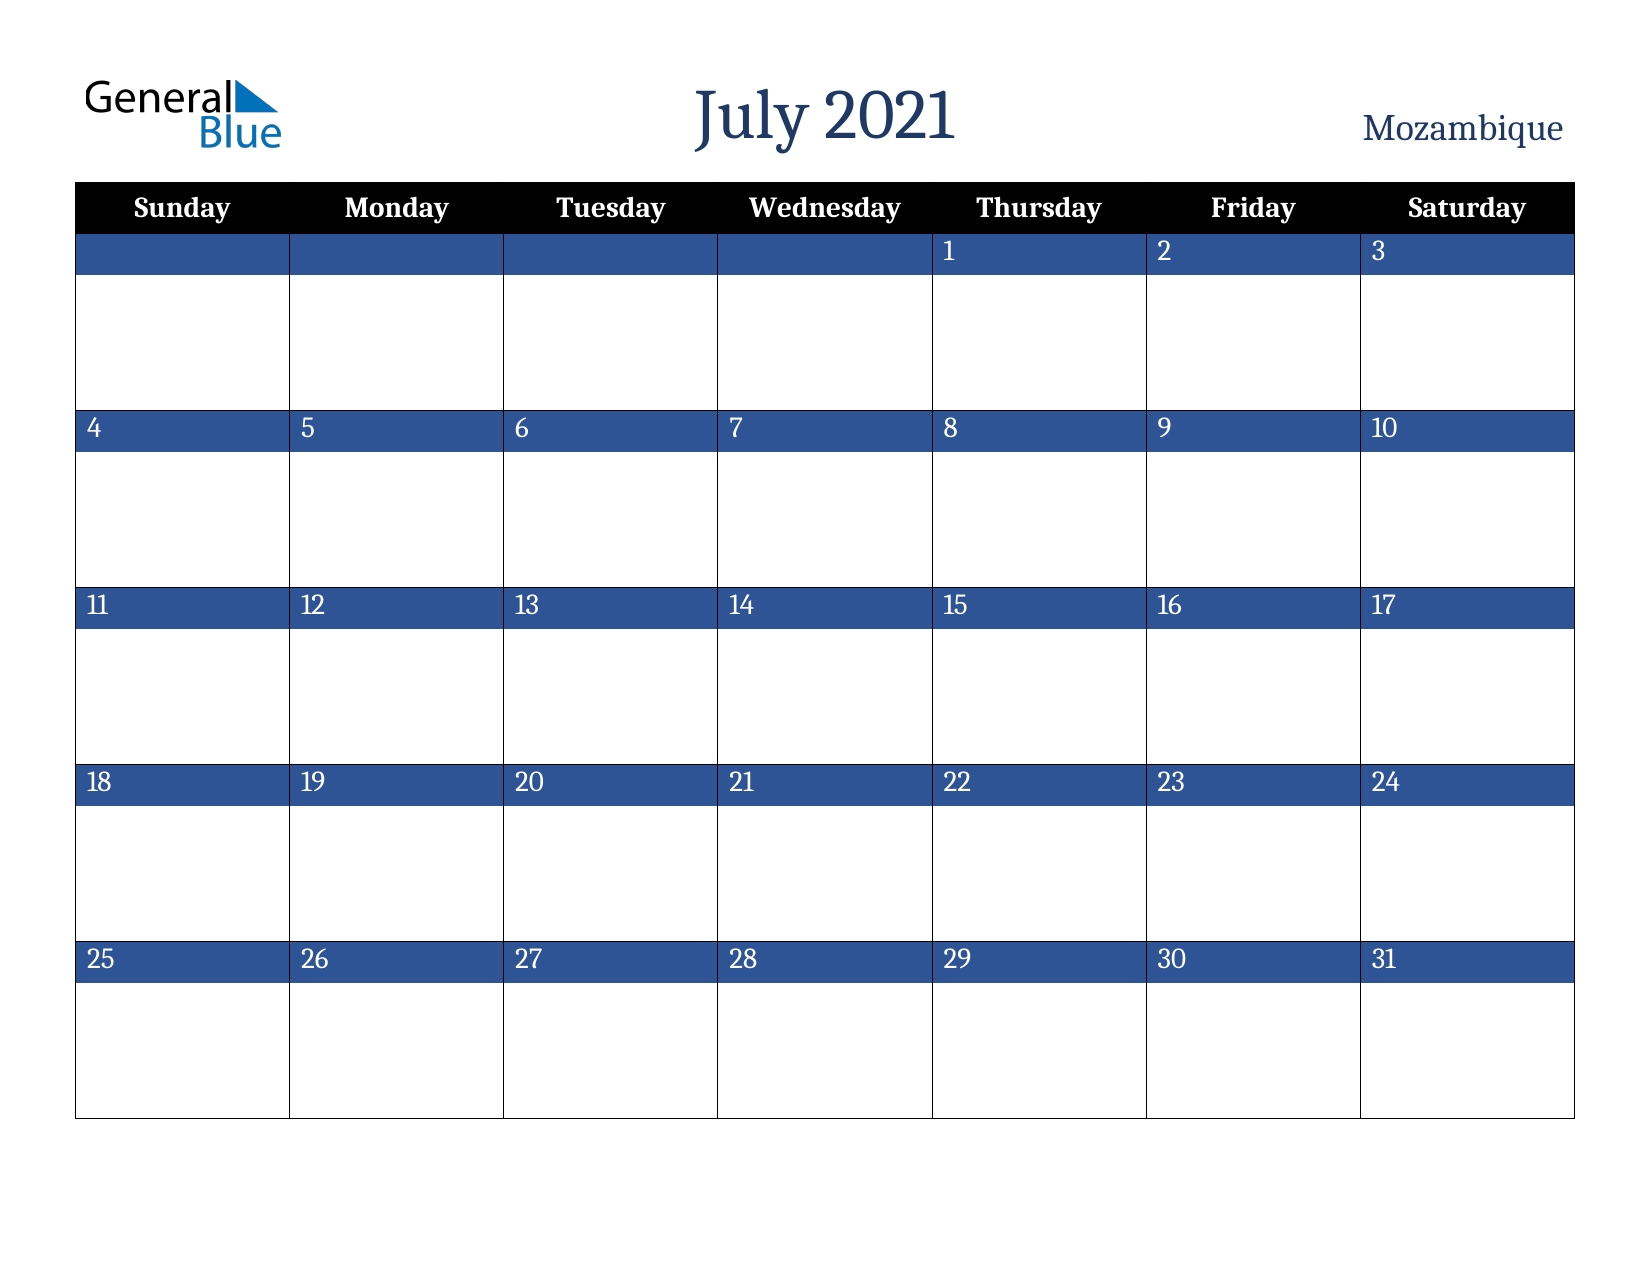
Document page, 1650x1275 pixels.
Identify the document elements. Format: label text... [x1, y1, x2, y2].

table_cell [1361, 629, 1574, 764]
table_header [76, 75, 503, 182]
table_cell [504, 806, 717, 941]
table_cell 12 [290, 588, 503, 629]
table_cell [290, 275, 503, 410]
table_cell 27 [504, 942, 717, 983]
table_cell [1147, 983, 1360, 1118]
table_cell [933, 806, 1146, 941]
table_cell 7 [718, 411, 932, 452]
table_cell [290, 806, 503, 941]
table_cell [504, 452, 717, 587]
table_cell 29 [933, 942, 1146, 983]
table_cell 14 [718, 588, 932, 629]
table_cell [933, 275, 1146, 410]
table_cell [933, 983, 1146, 1118]
table_cell [933, 629, 1146, 764]
table_cell 19 [290, 765, 503, 806]
table_cell Monday [290, 183, 503, 233]
table_cell [504, 983, 717, 1118]
table_cell [1361, 275, 1574, 410]
table_cell Wednesday [718, 183, 932, 233]
table_cell 5 [290, 411, 503, 452]
table_cell 20 [504, 765, 717, 806]
table_cell 3 [1361, 234, 1574, 275]
table_cell 18 [76, 765, 289, 806]
table_cell [76, 275, 289, 410]
table_cell [290, 983, 503, 1118]
table_cell Sunday [76, 183, 289, 233]
table_cell [718, 234, 932, 275]
table_cell [933, 452, 1146, 587]
table_cell 4 [76, 411, 289, 452]
table_cell [504, 234, 717, 275]
table_cell [76, 629, 289, 764]
table_cell 10 [1361, 411, 1574, 452]
table_cell 11 [76, 588, 289, 629]
table_cell [718, 983, 932, 1118]
table_cell [1147, 806, 1360, 941]
table_header July 2021 [504, 75, 1146, 182]
table_cell 8 [933, 411, 1146, 452]
table_cell 6 [504, 411, 717, 452]
table_cell [290, 452, 503, 587]
table_cell [76, 806, 289, 941]
table_cell 21 [718, 765, 932, 806]
table_cell [1147, 452, 1360, 587]
table_cell [718, 452, 932, 587]
picture [86, 80, 281, 148]
table_cell 30 [1147, 942, 1360, 983]
table_cell [1361, 452, 1574, 587]
table_cell 13 [504, 588, 717, 629]
table_cell 2 [1147, 234, 1360, 275]
table_cell 31 [1361, 942, 1574, 983]
table_cell 23 [1147, 765, 1360, 806]
table_header Mozambique [1146, 75, 1574, 182]
table_cell 22 [933, 765, 1146, 806]
table_cell [76, 983, 289, 1118]
table_cell 25 [76, 942, 289, 983]
table_cell 28 [718, 942, 932, 983]
table_cell [76, 234, 289, 275]
table_cell 16 [1147, 588, 1360, 629]
table_cell [504, 275, 717, 410]
table_cell 26 [290, 942, 503, 983]
table_cell 1 [933, 234, 1146, 275]
table_cell [1147, 629, 1360, 764]
table_cell [718, 629, 932, 764]
table_cell [1361, 806, 1574, 941]
table_cell Saturday [1361, 183, 1574, 233]
table_cell [718, 275, 932, 410]
table_cell 17 [1361, 588, 1574, 629]
table_cell [1147, 275, 1360, 410]
table_cell [1361, 983, 1574, 1118]
table_cell 24 [1361, 765, 1574, 806]
table_cell Tuesday [504, 183, 717, 233]
table_cell Friday [1147, 183, 1360, 233]
table_cell [290, 234, 503, 275]
table_cell [718, 806, 932, 941]
table_cell [290, 629, 503, 764]
table_cell Thursday [933, 183, 1146, 233]
table_cell [504, 629, 717, 764]
table_cell [76, 452, 289, 587]
table_cell 15 [933, 588, 1146, 629]
table_cell 9 [1147, 411, 1360, 452]
